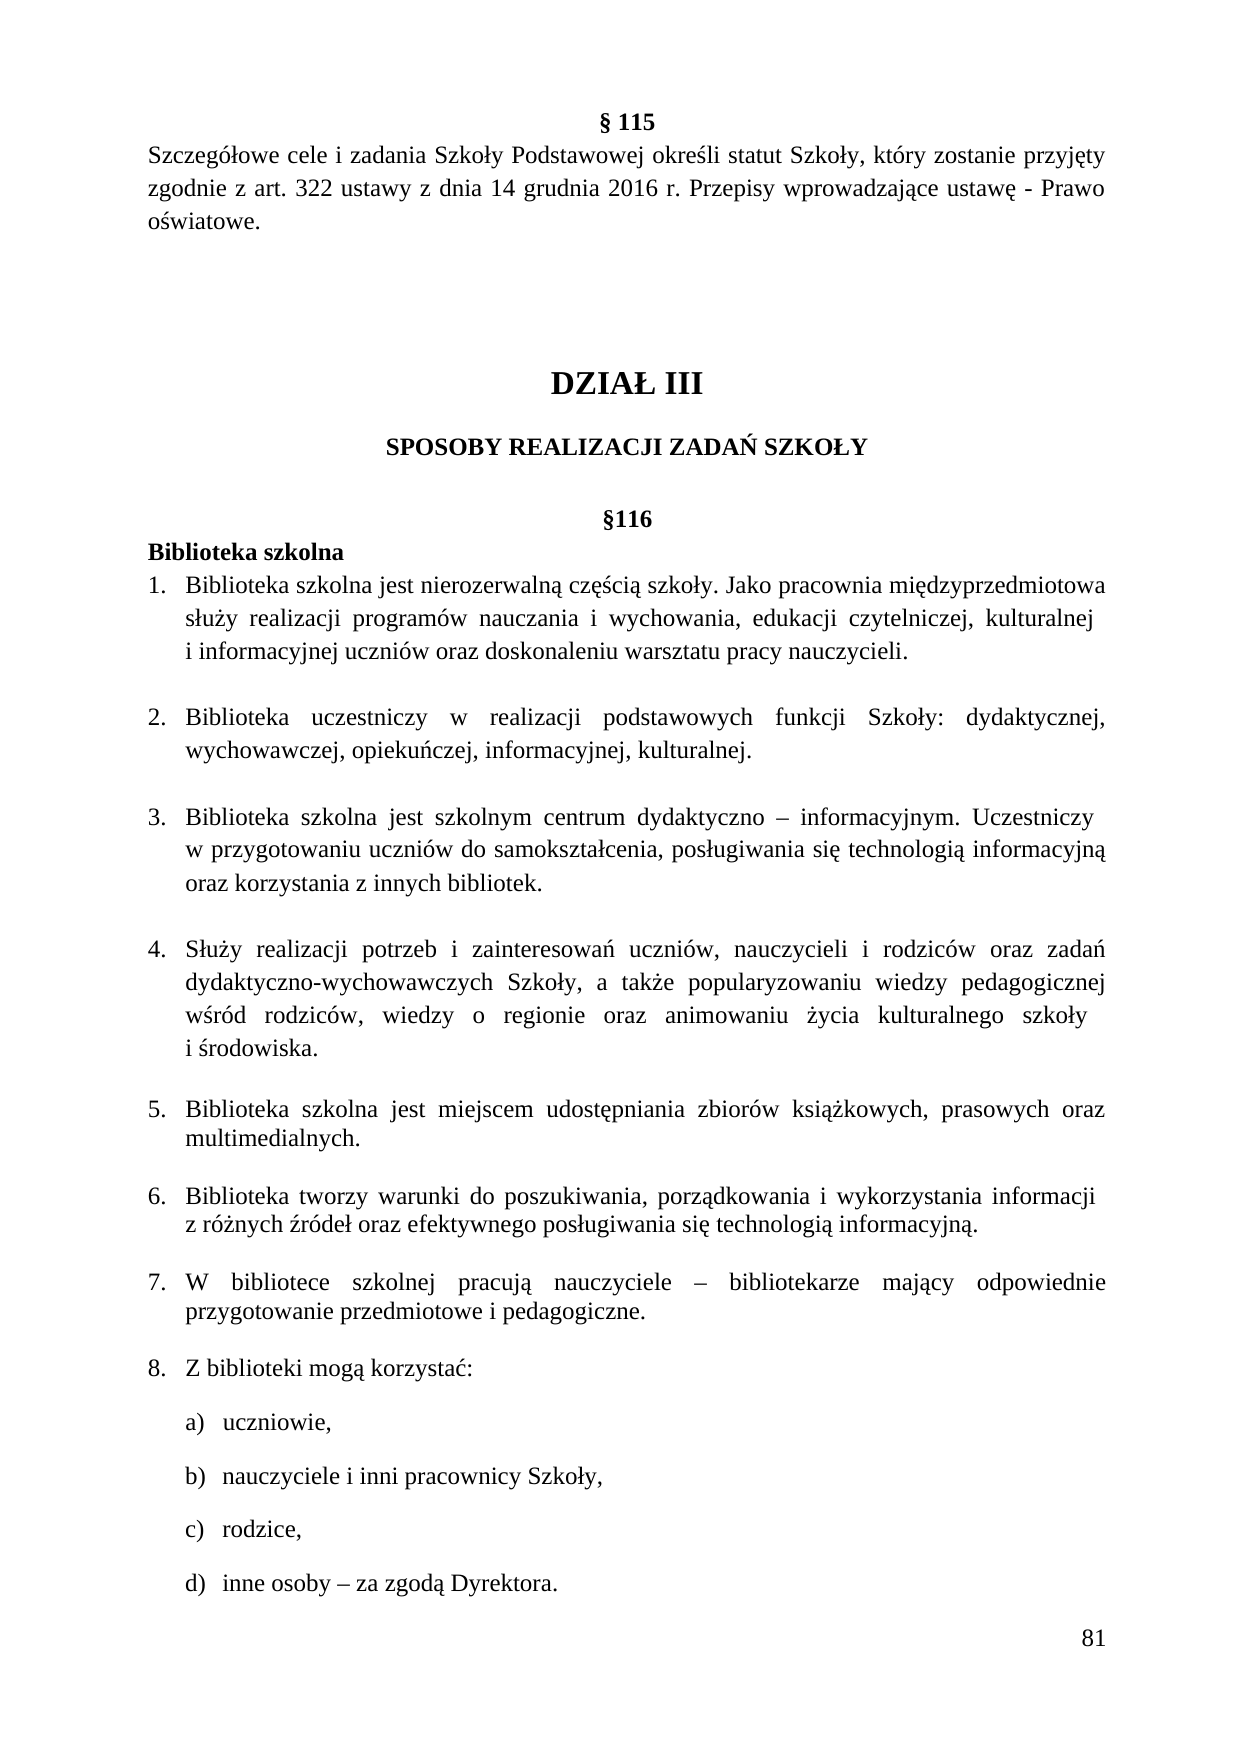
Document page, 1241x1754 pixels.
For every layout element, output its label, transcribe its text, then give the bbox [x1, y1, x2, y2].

list Biblioteka szkolna jest szkolnym centrum dydaktyczno – informacyjnym. Uczestniczy w przygotowaniu uczniów do samokształcenia, posługiwania się technologią informacyjną oraz korzystania z innych bibliotek. [148, 802, 1106, 896]
subtitle DZIAŁ III [148, 363, 1106, 401]
list uczniowie, [185, 1407, 1106, 1436]
text Biblioteka szkolna [148, 537, 1106, 566]
list inne osoby – za zgodą Dyrektora. [185, 1568, 1106, 1597]
list rodzice, [185, 1514, 1106, 1543]
list Z biblioteki mogą korzystać: [148, 1353, 1106, 1382]
list Biblioteka szkolna jest nierozerwalną częścią szkoły. Jako pracownia międzyprzedmiotowa służy realizacji programów nauczania i wychowania, edukacji czytelniczej, kulturalnej i informacyjnej uczniów oraz doskonaleniu warsztatu pracy nauczycieli. [148, 570, 1106, 665]
list Biblioteka tworzy warunki do poszukiwania, porządkowania i wykorzystania informacji z różnych źródeł oraz efektywnego posługiwania się technologią informacyjną. [148, 1181, 1106, 1238]
text § 115 [148, 107, 1106, 136]
list W bibliotece szkolnej pracują nauczyciele – bibliotekarze mający odpowiednie przygotowanie przedmiotowe i pedagogiczne. [148, 1267, 1106, 1324]
subtitle SPOSOBY REALIZACJI ZADAŃ SZKOŁY [148, 432, 1106, 461]
text Szczegółowe cele i zadania Szkoły Podstawowej określi statut Szkoły, który zostanie przyjęty zgodnie z art. 322 ustawy z dnia 14 grudnia 2016 r. Przepisy wprowadzające ustawę - Prawo oświatowe. [148, 140, 1106, 235]
text §116 [148, 504, 1106, 533]
list nauczyciele i inni pracownicy Szkoły, [185, 1461, 1106, 1489]
list Biblioteka uczestniczy w realizacji podstawowych funkcji Szkoły: dydaktycznej, wychowawczej, opiekuńczej, informacyjnej, kulturalnej. [148, 702, 1106, 764]
list Służy realizacji potrzeb i zainteresowań uczniów, nauczycieli i rodziców oraz zadań dydaktyczno-wychowawczych Szkoły, a także popularyzowaniu wiedzy pedagogicznej wśród rodziców, wiedzy o regionie oraz animowaniu życia kulturalnego szkoły i środowiska. [148, 934, 1106, 1061]
list Biblioteka szkolna jest miejscem udostępniania zbiorów książkowych, prasowych oraz multimedialnych. [148, 1094, 1106, 1152]
